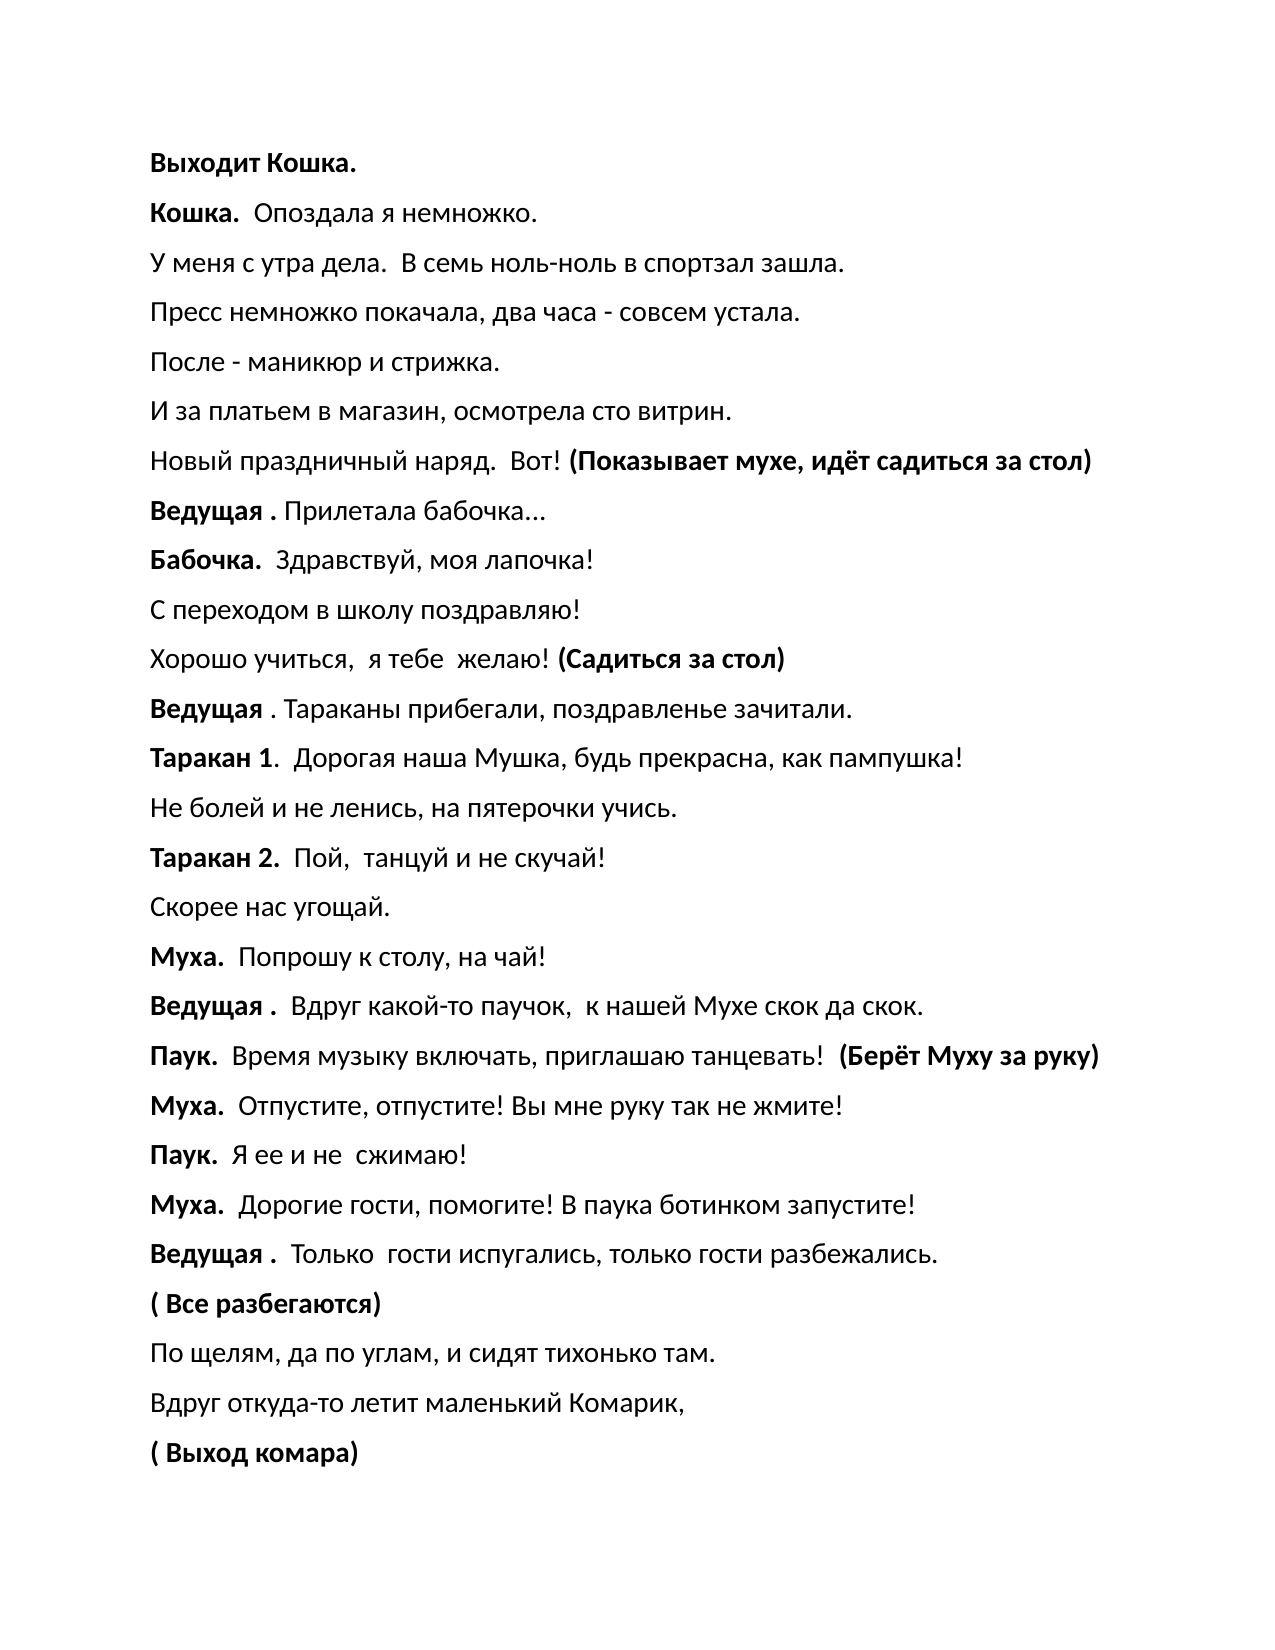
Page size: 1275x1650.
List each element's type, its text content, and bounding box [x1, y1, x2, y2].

text ( Все разбегаются) [150, 1290, 1125, 1319]
text Таракан 2. Пой, танцуй и не скучай! [150, 844, 1125, 873]
text После - маникюр и стрижка. [150, 348, 1125, 377]
text Вдруг откуда-то летит маленький Комарик, [150, 1389, 1125, 1418]
text Скорее нас угощай. [150, 894, 1125, 922]
text И за платьем в магазин, осмотрела сто витрин. [150, 398, 1125, 427]
text Пресс немножко покачала, два часа - совсем устала. [150, 299, 1125, 327]
text Паук. Время музыку включать, приглашаю танцевать! (Берёт Муху за руку) [150, 1042, 1125, 1071]
text Ведущая . Только гости испугались, только гости разбежались. [150, 1241, 1125, 1269]
text Не болей и не ленись, на пятерочки учись. [150, 794, 1125, 823]
text Таракан 1. Дорогая наша Мушка, будь прекрасна, как пампушка! [150, 745, 1125, 774]
text Ведущая . Тараканы прибегали, поздравленье зачитали. [150, 695, 1125, 724]
text Хорошо учиться, я тебе желаю! (Садиться за стол) [150, 646, 1125, 674]
text Кошка. Опоздала я немножко. [150, 199, 1125, 228]
text С переходом в школу поздравляю! [150, 596, 1125, 625]
text Муха. Попрошу к столу, на чай! [150, 943, 1125, 972]
text Новый праздничный наряд. Вот! (Показывает мухе, идёт садиться за стол) [150, 447, 1125, 476]
text Муха. Отпустите, отпустите! Вы мне руку так не жмите! [150, 1092, 1125, 1121]
text Выходит Кошка. [150, 150, 1125, 179]
text Паук. Я ее и не сжимаю! [150, 1142, 1125, 1170]
text По щелям, да по углам, и сидят тихонько там. [150, 1340, 1125, 1369]
text У меня с утра дела. В семь ноль-ноль в спортзал зашла. [150, 249, 1125, 278]
text Ведущая . Вдруг какой-то паучок, к нашей Мухе скок да скок. [150, 993, 1125, 1022]
text ( Выход комара) [150, 1439, 1125, 1468]
text Ведущая . Прилетала бабочка... [150, 497, 1125, 526]
text Бабочка. Здравствуй, моя лапочка! [150, 547, 1125, 575]
text Муха. Дорогие гости, помогите! В паука ботинком запустите! [150, 1191, 1125, 1220]
